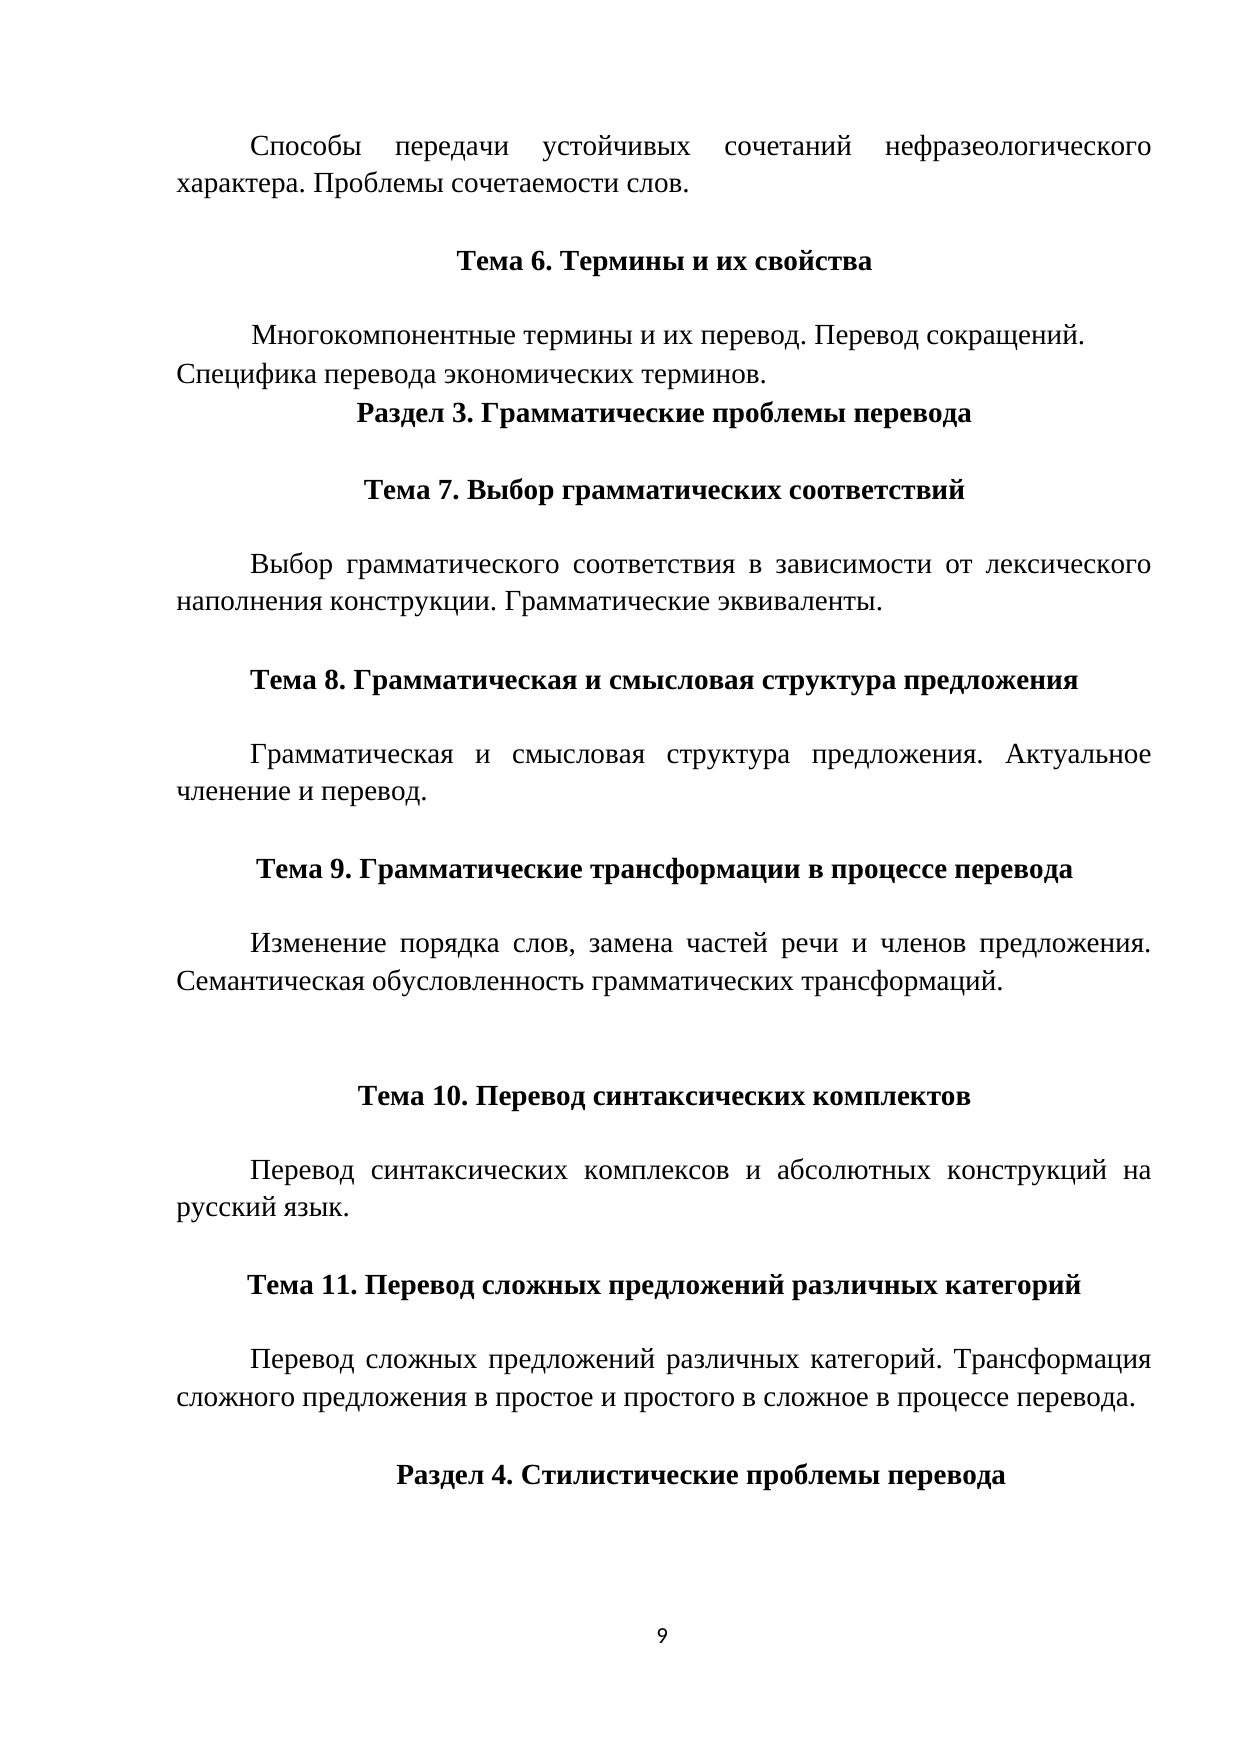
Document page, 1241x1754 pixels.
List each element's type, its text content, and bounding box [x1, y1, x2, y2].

text Многокомпонентные термины и их перевод. Перевод сокращений. [251, 317, 1152, 351]
text Изменение порядка слов, замена частей речи и членов предложения. Семантическая обусловленность грамматических трансформаций. [176, 926, 1152, 996]
subtitle Тема 7. Выбор грамматических соответствий [177, 472, 1151, 506]
text Перевод сложных предложений различных категорий. Трансформация сложного предложения в простое и простого в сложное в процессе перевода. [176, 1341, 1152, 1412]
text Специфика перевода экономических терминов. [176, 356, 1152, 390]
text Тема 8. Грамматическая и смысловая структура предложения [250, 662, 1152, 695]
subtitle Тема 6. Термины и их свойства [177, 243, 1151, 277]
subtitle Тема 10. Перевод синтаксических комплектов [177, 1078, 1152, 1111]
text Раздел 3. Грамматические проблемы перевода [177, 395, 1151, 428]
text Способы передачи устойчивых сочетаний нефразеологического характера. Проблемы сочетаемости слов. [176, 128, 1152, 198]
text Тема 9. Грамматические трансформации в процессе перевода [256, 852, 1152, 885]
text Тема 11. Перевод сложных предложений различных категорий [247, 1267, 1152, 1301]
text Грамматическая и смысловая структура предложения. Актуальное членение и перевод. [176, 736, 1152, 807]
text Выбор грамматического соответствия в зависимости от лексического наполнения конструкции. Грамматические эквиваленты. [176, 546, 1152, 617]
text Перевод синтаксических комплексов и абсолютных конструкций на русский язык. [176, 1152, 1152, 1222]
text Раздел 4. Стилистические проблемы перевода [396, 1457, 1152, 1491]
